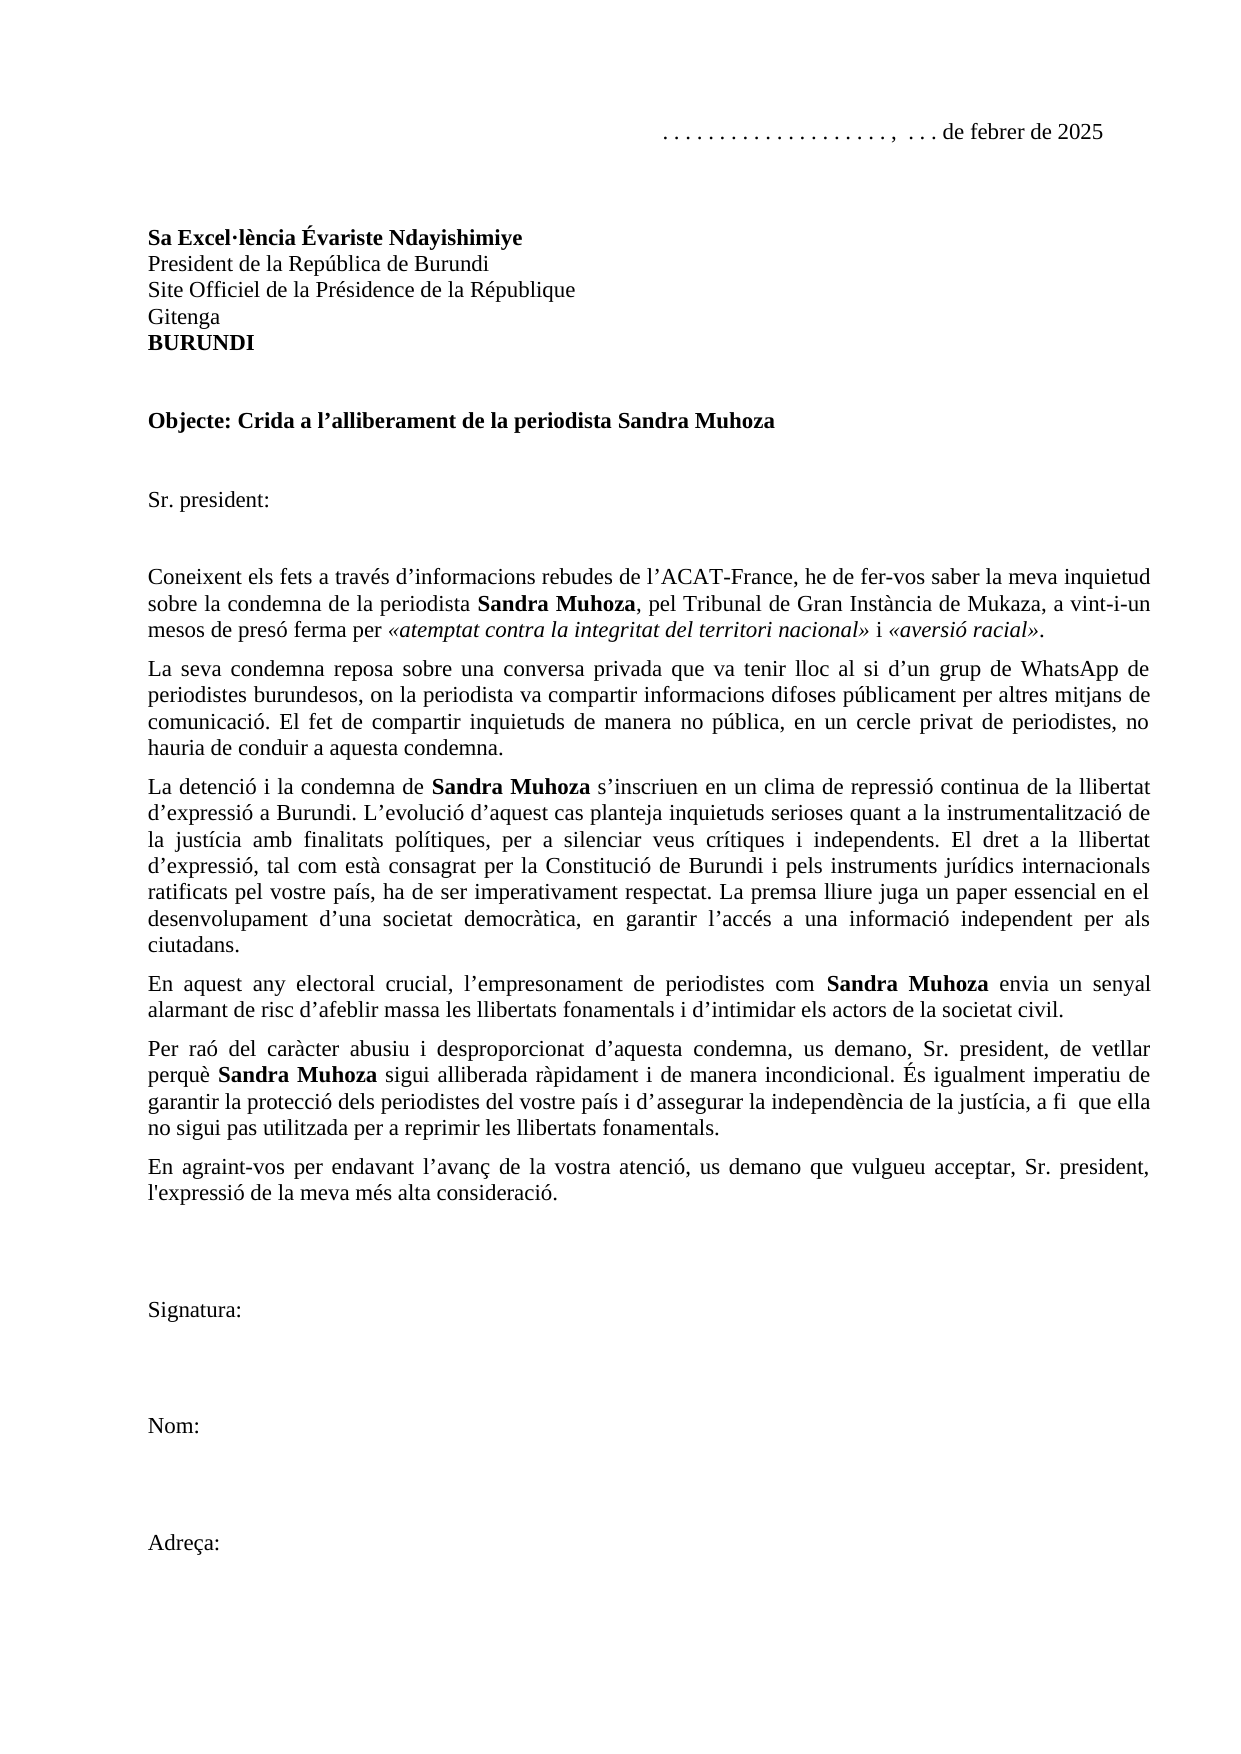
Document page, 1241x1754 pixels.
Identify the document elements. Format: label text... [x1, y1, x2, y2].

text Per raó del caràcter abusiu i desproporcionat d’aquesta condemna, us demano, Sr. president, de vetllar perquè Sandra Muhoza sigui alliberada ràpidament i de manera incondicional. És igualment imperatiu de garantir la protecció dels periodistes del vostre país i d’assegurar la independència de la justícia, a fi que ella no sigui pas utilitzada per a reprimir les llibertats fonamentals. [148, 1035, 1152, 1141]
text President de la República de Burundi [148, 250, 1152, 276]
text Objecte: Crida a l’alliberament de la periodista Sandra Muhoza [148, 407, 1152, 433]
text Coneixent els fets a través d’informacions rebudes de l’ACAT-France, he de fer-vos saber la meva inquietud sobre la condemna de la periodista Sandra Muhoza, pel Tribunal de Gran Instància de Mukaza, a vint-i-un mesos de presó ferma per «atemptat contra la integritat del territori nacional» i «aversió racial». [148, 563, 1152, 642]
text Signatura: [148, 1296, 1152, 1322]
text Sr. president: [148, 486, 1152, 512]
text La detenció i la condemna de Sandra Muhoza s’inscriuen en un clima de repressió continua de la llibertat d’expressió a Burundi. L’evolució d’aquest cas planteja inquietuds serioses quant a la instrumentalització de la justícia amb finalitats polítiques, per a silenciar veus crítiques i independents. El dret a la llibertat d’expressió, tal com està consagrat per la Constitució de Burundi i pels instruments jurídics internacionals ratificats pel vostre país, ha de ser imperativament respectat. La premsa lliure juga un paper essencial en el desenvolupament d’una societat democràtica, en garantir l’accés a una informació independent per als ciutadans. [148, 773, 1152, 957]
text Gitenga [148, 303, 1152, 329]
text Sa Excel·lència Évariste Ndayishimiye [148, 224, 1152, 250]
text BURUNDI [148, 329, 1152, 355]
text Nom: [148, 1412, 1152, 1439]
text Adreça: [148, 1529, 1152, 1555]
text Site Officiel de la Présidence de la République [148, 276, 1152, 303]
text La seva condemna reposa sobre una conversa privada que va tenir lloc al si d’un grup de WhatsApp de periodistes burundesos, on la periodista va compartir informacions difoses públicament per altres mitjans de comunicació. El fet de compartir inquietuds de manera no pública, en un cercle privat de periodistes, no hauria de conduir a aquesta condemna. [148, 655, 1152, 760]
text En agraint-vos per endavant l’avanç de la vostra atenció, us demano que vulgueu acceptar, Sr. president, l'expressió de la meva més alta consideració. [148, 1153, 1152, 1206]
text . . . . . . . . . . . . . . . . . . . . , . . . de febrer de 2025 [148, 118, 1152, 144]
text En aquest any electoral crucial, l’empresonament de periodistes com Sandra Muhoza envia un senyal alarmant de risc d’afeblir massa les llibertats fonamentals i d’intimidar els actors de la societat civil. [148, 970, 1152, 1023]
